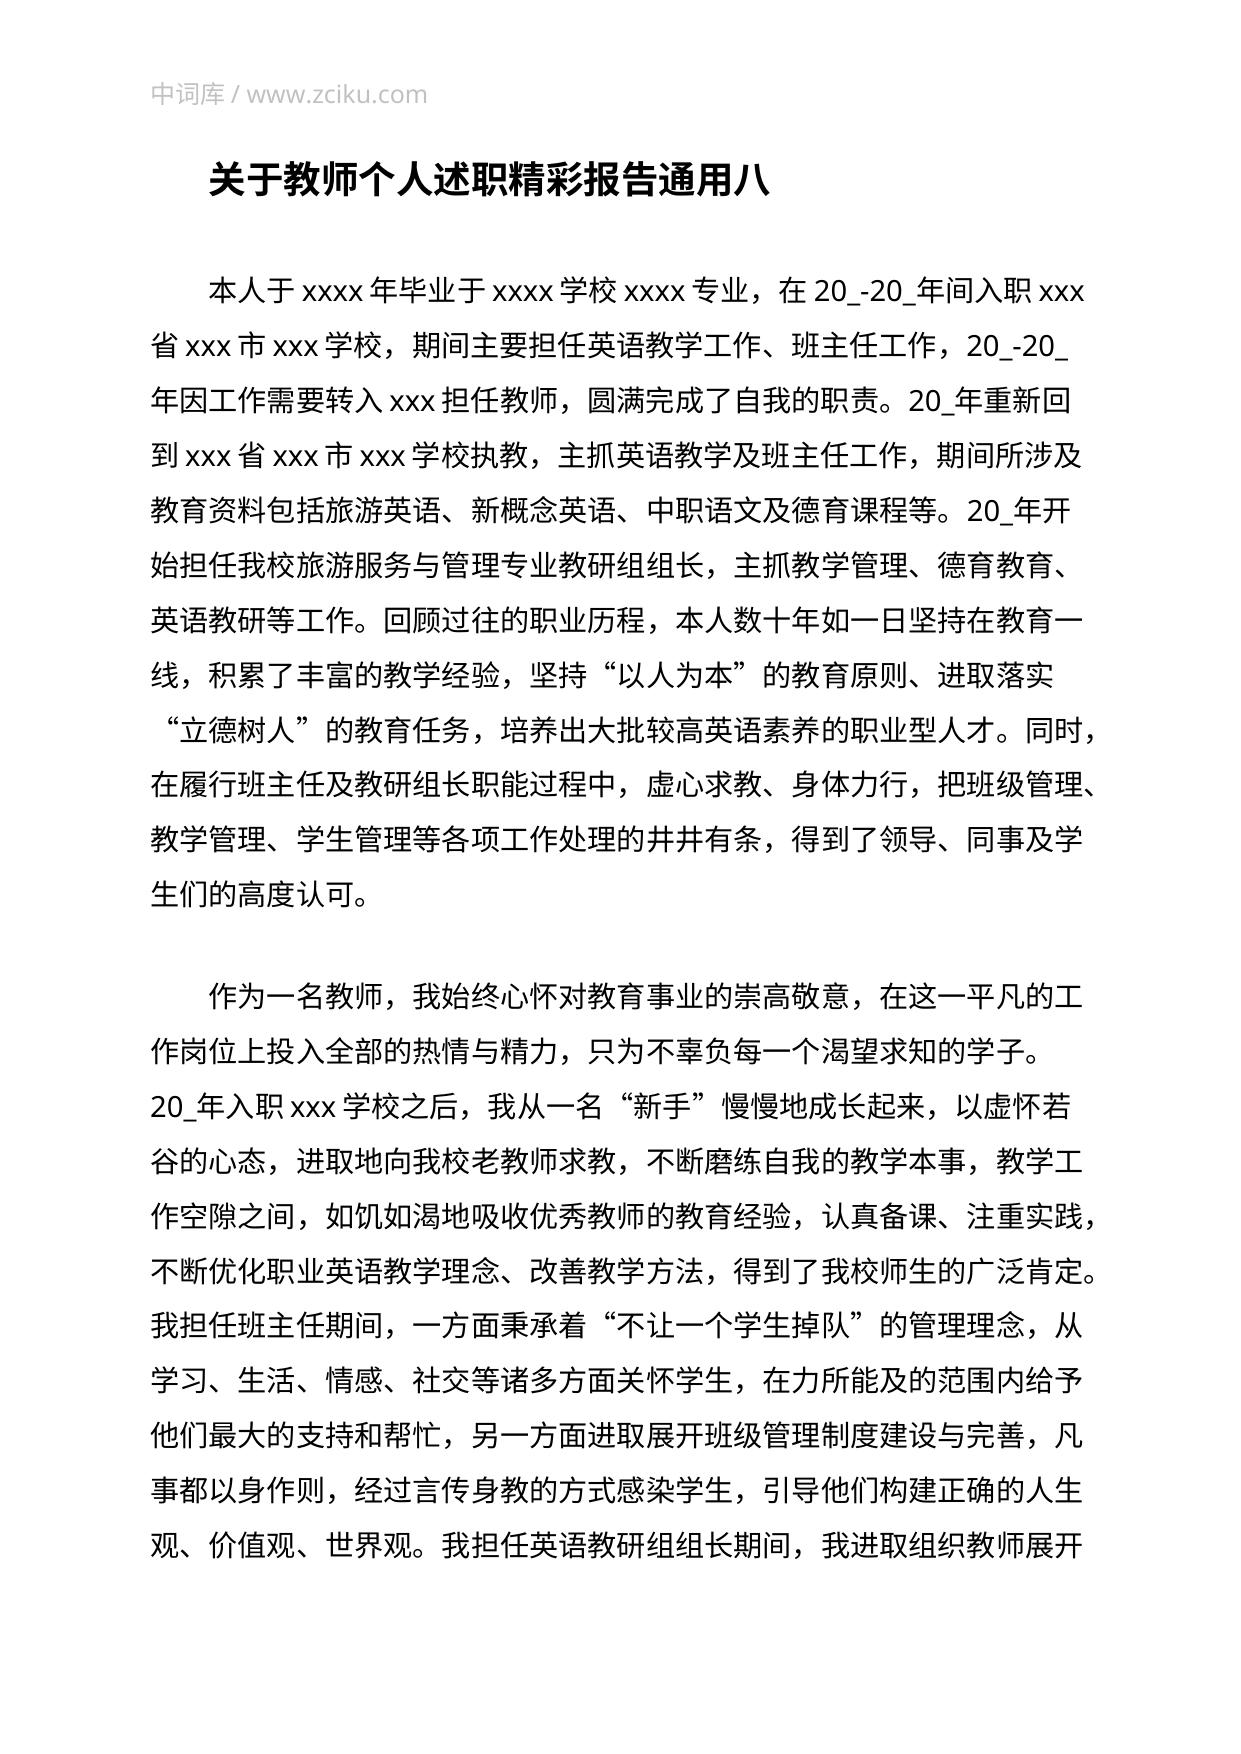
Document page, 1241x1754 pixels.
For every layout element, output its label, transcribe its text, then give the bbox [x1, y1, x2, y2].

text 关于教师个人述职精彩报告通用八 [150, 150, 1090, 204]
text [150, 973, 1090, 1565]
text 本人于xxxx年毕业于xxxx学校xxxx专业，在20_-20_年间入职xxx省xxx市xxx学校，期间主要担任英语教学工作、班主任工作，20_-20_年因工作需要转入xxx担任教师，圆满完成了自我的职责。20_年重新回到xxx省xxx市xxx学校执教，主抓英语教学及班主任工作，期间所涉及教育资料包括旅游英语、新概念英语、中职语文及德育课程等。20_年开始担任我校旅游服务与管理专业教研组组长，主抓教学管理、德育教育、英语教研等工作。回顾过往的职业历程，本人数十年如一日坚持在教育一线，积累了丰富的教学经验，坚持“以人为本”的教育原则、进取落实“立德树人”的教育任务，培养出大批较高英语素养的职业型人才。同时，在履行班主任及教研组长职能过程中，虚心求教、身体力行，把班级管理、教学管理、学生管理等各项工作处理的井井有条，得到了领导、同事及学生们的高度认可。 [150, 267, 1090, 914]
